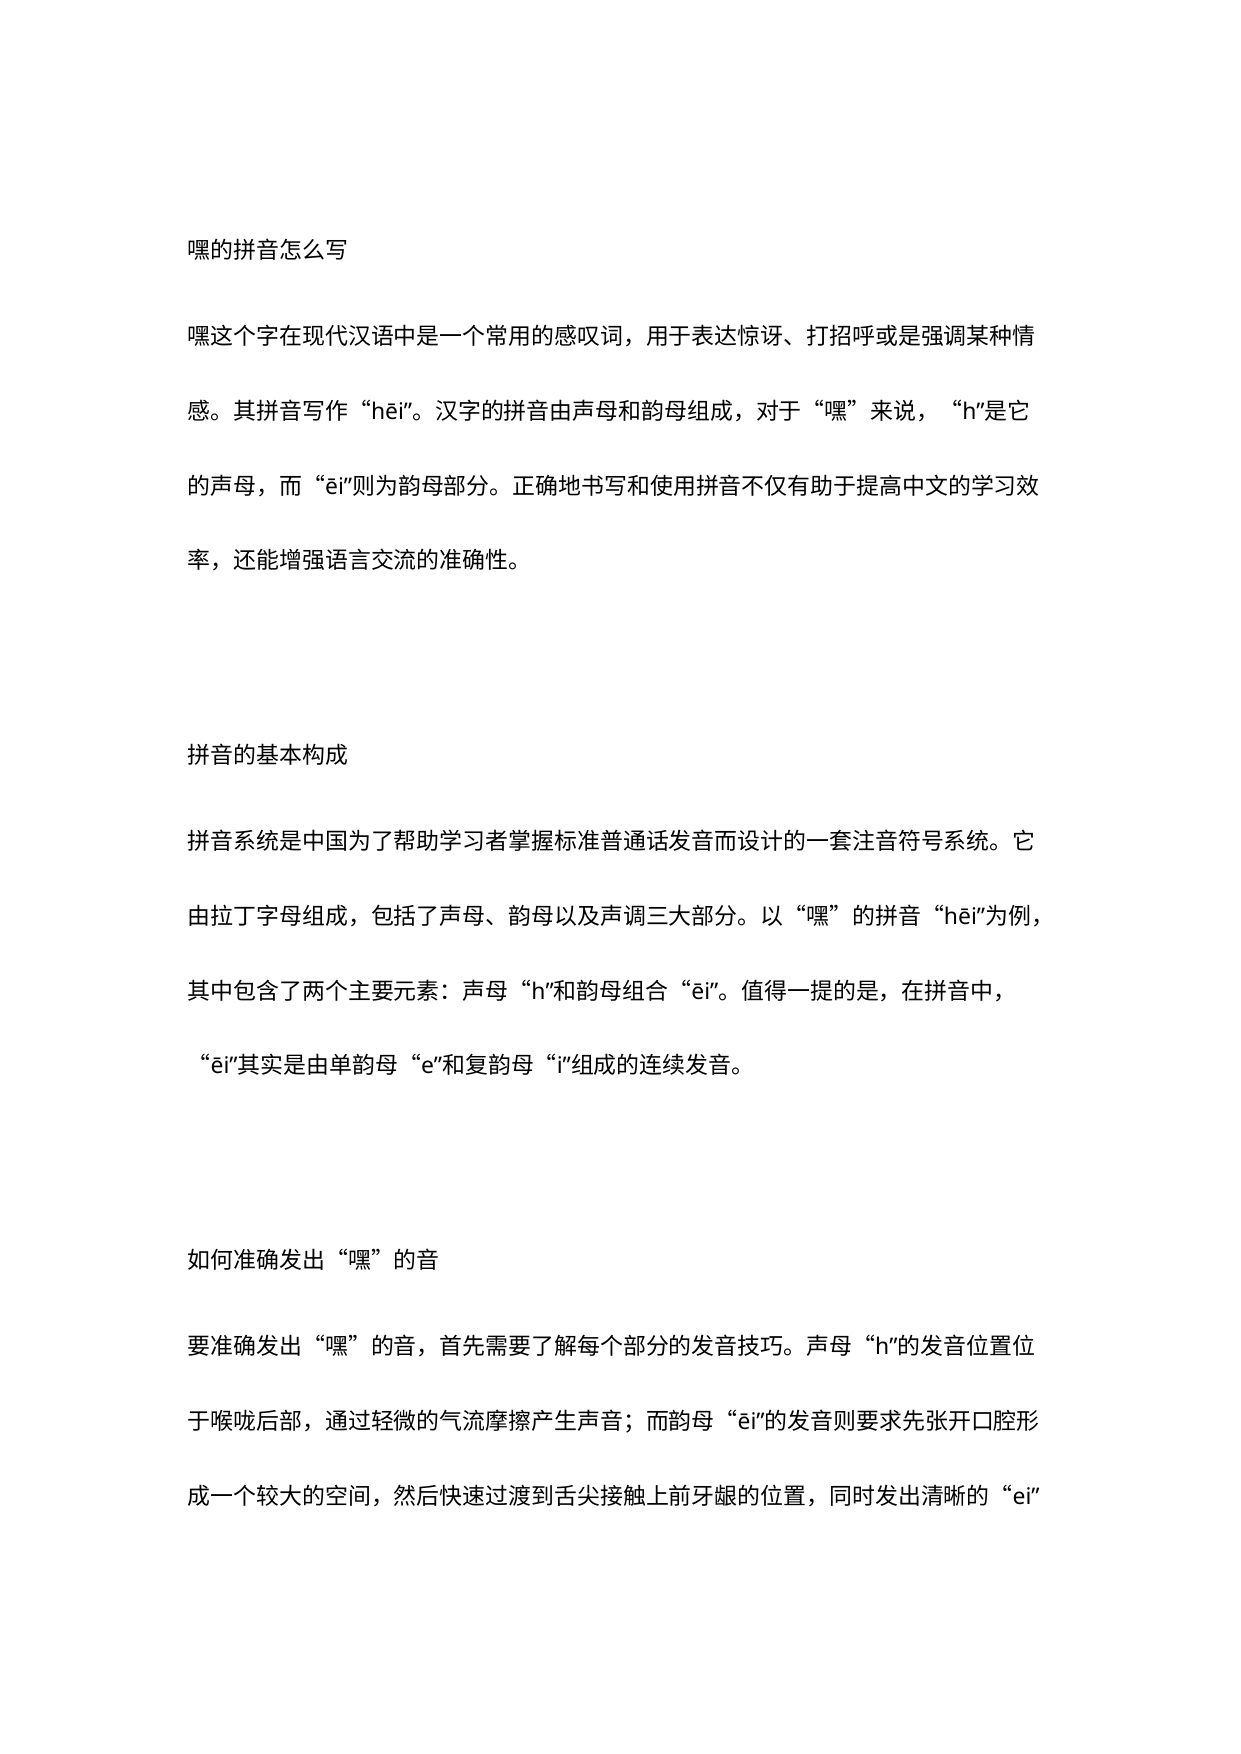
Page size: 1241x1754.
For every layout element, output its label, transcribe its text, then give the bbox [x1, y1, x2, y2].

text 拼音系统是中国为了帮助学习者掌握标准普通话发音而设计的一套注音符号系统。它由拉丁字母组成，包括了声母、韵母以及声调三大部分。以“嘿”的拼音“hēi”为例，其中包含了两个主要元素：声母“h”和韵母组合“ēi”。值得一提的是，在拼音中，“ēi”其实是由单韵母“e”和复韵母“i”组成的连续发音。 [187, 807, 1053, 1096]
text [187, 1312, 1053, 1527]
text 嘿的拼音怎么写 [187, 216, 1053, 281]
text 拼音的基本构成 [187, 721, 1053, 786]
text 嘿这个字在现代汉语中是一个常用的感叹词，用于表达惊讶、打招呼或是强调某种情感。其拼音写作“hēi”。汉字的拼音由声母和韵母组成，对于“嘿”来说，“h”是它的声母，而“ēi”则为韵母部分。正确地书写和使用拼音不仅有助于提高中文的学习效率，还能增强语言交流的准确性。 [187, 302, 1053, 591]
text 如何准确发出“嘿”的音 [187, 1226, 1053, 1291]
